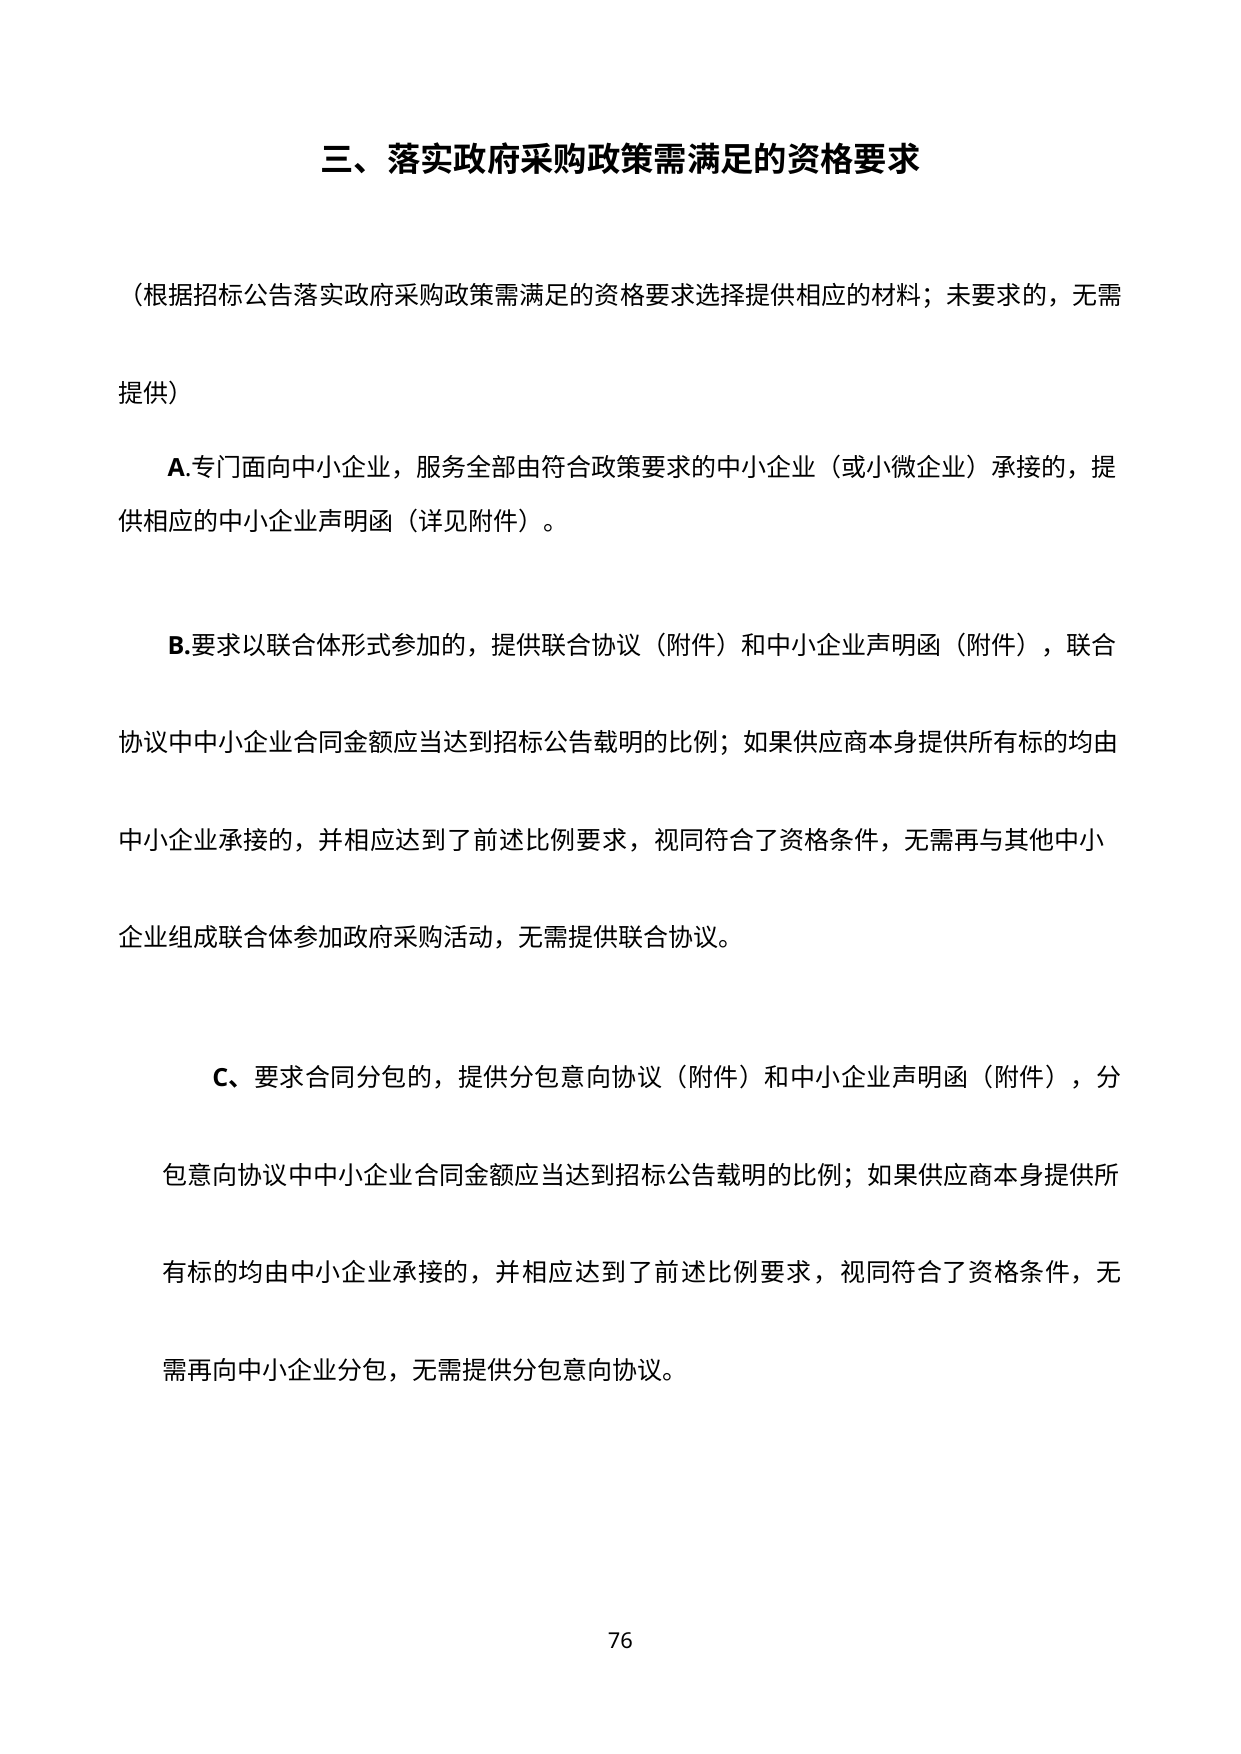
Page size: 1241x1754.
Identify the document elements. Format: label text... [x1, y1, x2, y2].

text A.专门面向中小企业，服务全部由符合政策要求的中小企业（或小微企业）承接的，提供相应的中小企业声明函（详见附件）。 [118, 447, 1122, 538]
text （根据招标公告落实政府采购政策需满足的资格要求选择提供相应的材料；未要求的，无需提供） [118, 261, 1122, 424]
text B.要求以联合体形式参加的，提供联合协议（附件）和中小企业声明函（附件），联合协议中中小企业合同金额应当达到招标公告载明的比例；如果供应商本身提供所有标的均由中小企业承接的，并相应达到了前述比例要求，视同符合了资格条件，无需再与其他中小企业组成联合体参加政府采购活动，无需提供联合协议。 [118, 611, 1122, 968]
text 三、落实政府采购政策需满足的资格要求 [118, 124, 1122, 189]
text C、要求合同分包的，提供分包意向协议（附件）和中小企业声明函（附件），分包意向协议中中小企业合同金额应当达到招标公告载明的比例；如果供应商本身提供所有标的均由中小企业承接的，并相应达到了前述比例要求，视同符合了资格条件，无需再向中小企业分包，无需提供分包意向协议。 [162, 1043, 1122, 1401]
